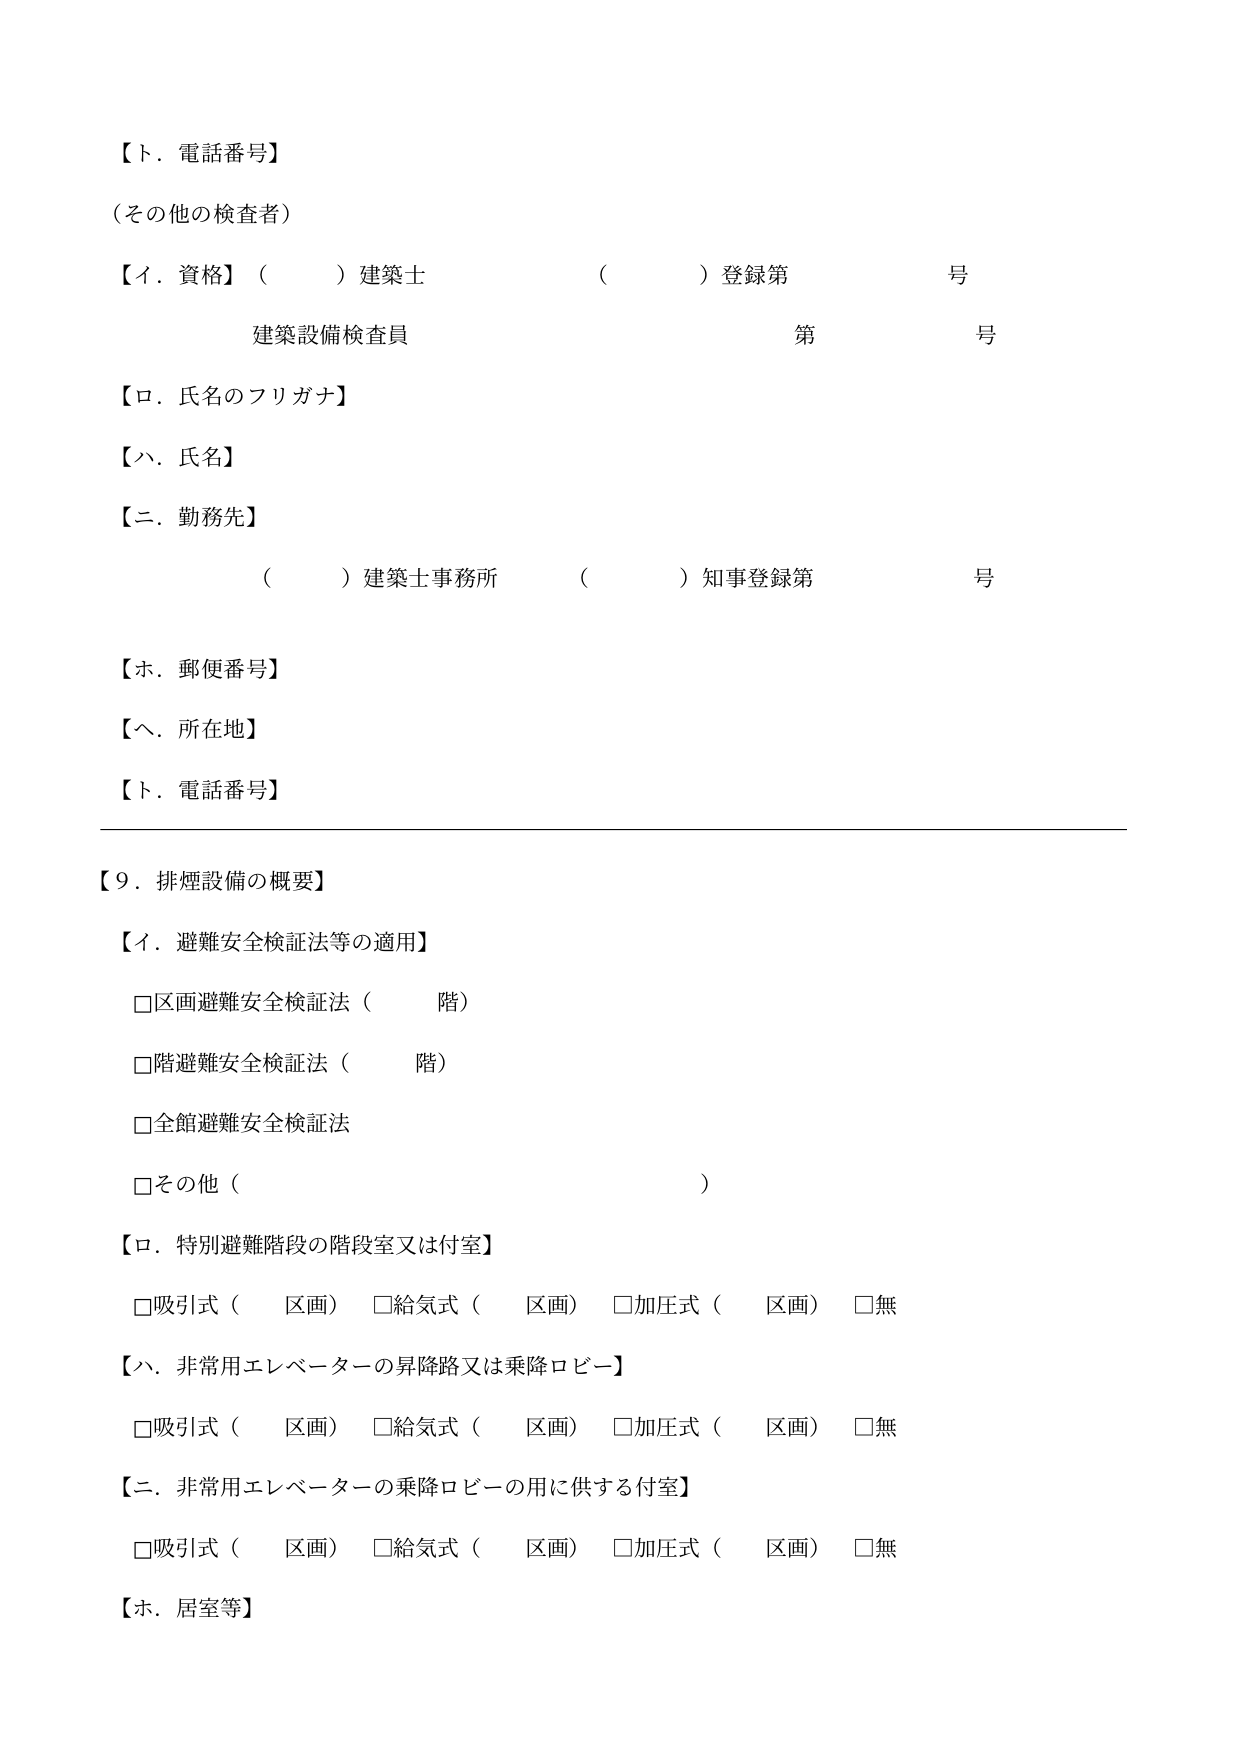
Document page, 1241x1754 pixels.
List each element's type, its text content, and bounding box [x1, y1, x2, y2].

text □全館避難安全検証法 [132, 1092, 1152, 1153]
text 【ハ．非常用エレベーターの昇降路又は乗降ロビー】 [111, 1334, 1152, 1395]
text 【ニ．勤務先】 [111, 486, 1152, 546]
text 【９．排煙設備の概要】 [89, 849, 1152, 910]
text 【ホ．居室等】 [111, 1577, 1152, 1638]
text 【ロ．特別避難階段の階段室又は付室】 [111, 1213, 1152, 1274]
text □吸引式（ 区画） □給気式（ 区画） □加圧式（ 区画） □無 [132, 1516, 1152, 1577]
text 【ニ．非常用エレベーターの乗降ロビーの用に供する付室】 [111, 1456, 1152, 1516]
text □その他（ ） [132, 1153, 1152, 1213]
text □吸引式（ 区画） □給気式（ 区画） □加圧式（ 区画） □無 [132, 1395, 1152, 1456]
text □吸引式（ 区画） □給気式（ 区画） □加圧式（ 区画） □無 [132, 1274, 1152, 1334]
text （その他の検査者） [100, 183, 1152, 243]
text 【ヘ．所在地】 [111, 698, 1152, 759]
text 【ロ．氏名のフリガナ】 [111, 364, 1152, 425]
text 【ハ．氏名】 [111, 425, 1152, 486]
text □区画避難安全検証法（ 階） [132, 971, 1152, 1031]
text □階避難安全検証法（ 階） [132, 1031, 1152, 1092]
text 建築設備検査員 第 号 [89, 304, 1152, 364]
text （ ）建築士事務所 （ ）知事登録第 号 [111, 546, 1152, 607]
text 【ト．電話番号】 [111, 759, 1152, 819]
text 【ト．電話番号】 [111, 122, 1152, 183]
text 【イ．避難安全検証法等の適用】 [111, 910, 1152, 971]
text 【ホ．郵便番号】 [111, 637, 1152, 698]
text 【イ．資格】（ ）建築士 （ ）登録第 号 [111, 243, 1152, 304]
